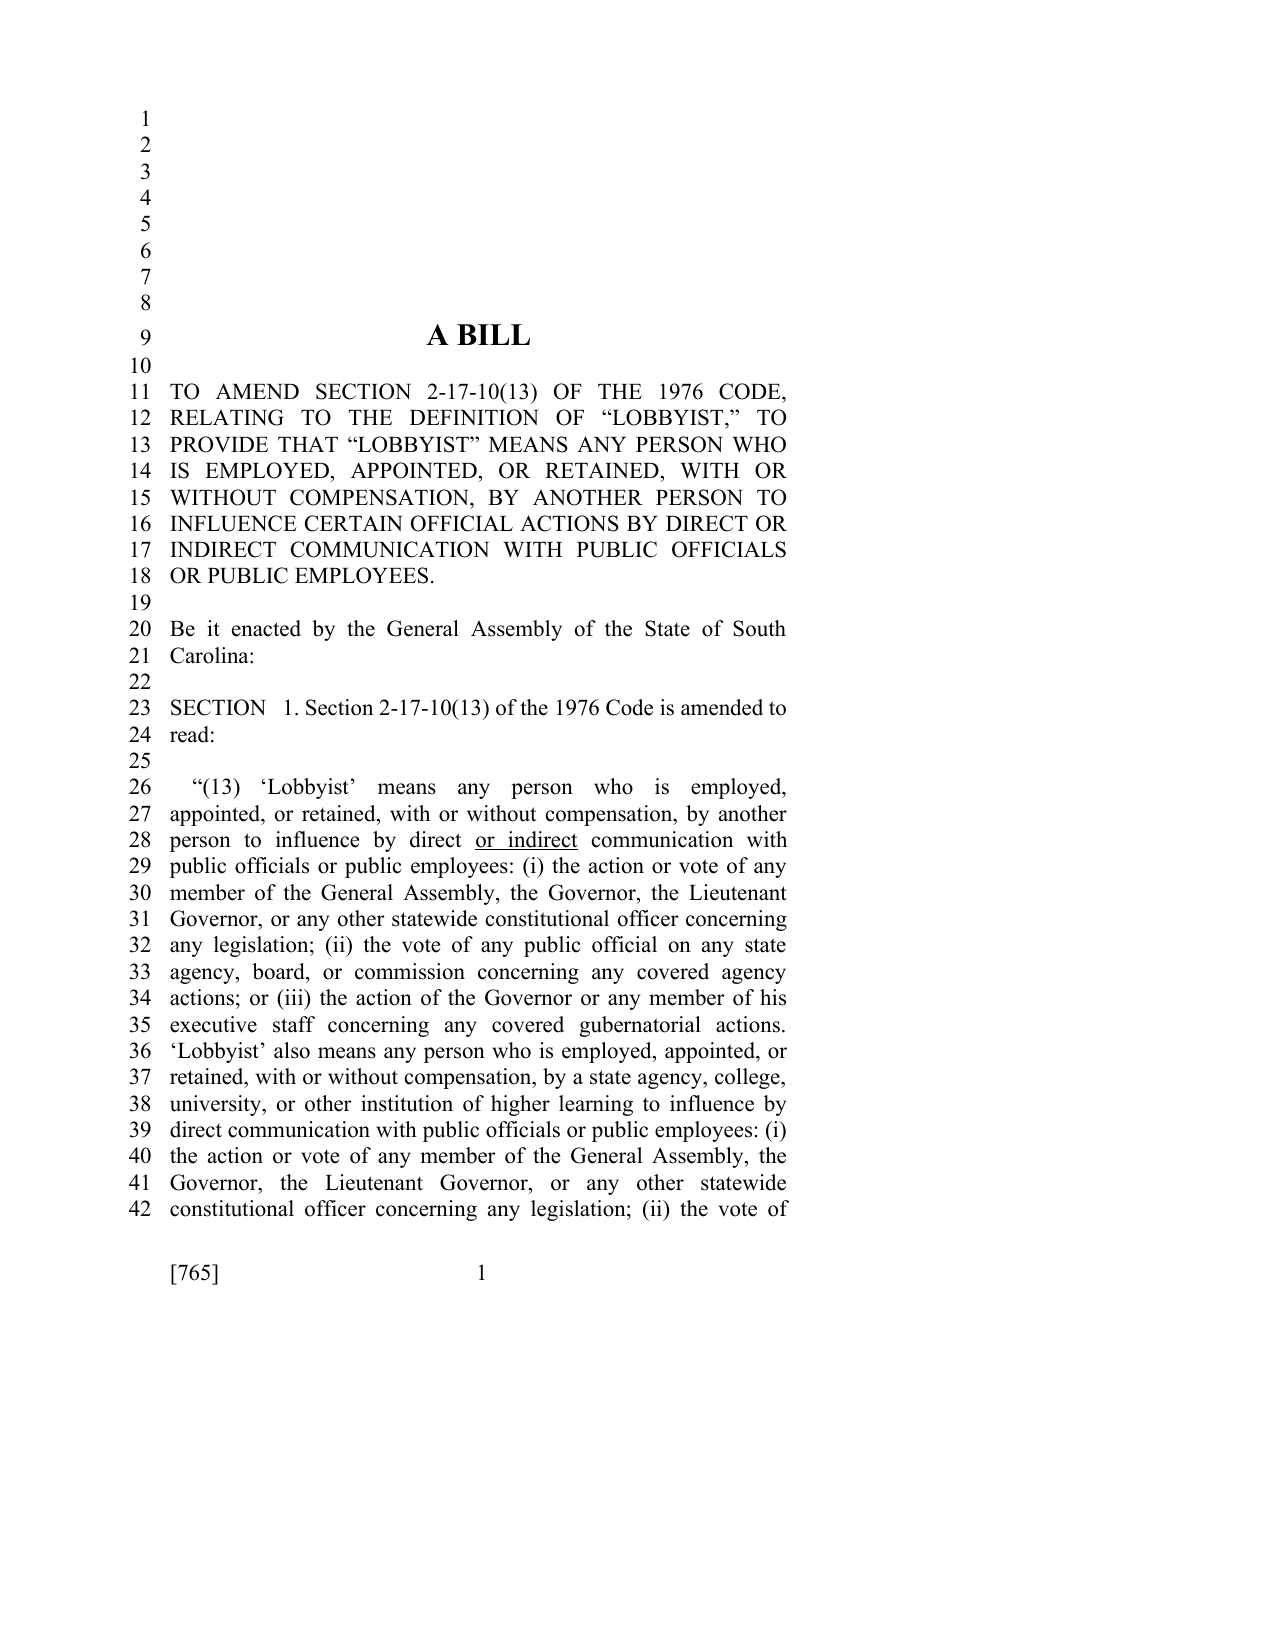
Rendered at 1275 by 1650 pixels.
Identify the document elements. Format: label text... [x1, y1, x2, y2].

text TO AMEND SECTION 2-17-10(13) OF THE 1976 CODE, RELATING TO THE DEFINITION OF “LOBBYIST,” TO PROVIDE THAT “LOBBYIST” MEANS ANY PERSON WHO IS EMPLOYED, APPOINTED, OR RETAINED, WITH OR WITHOUT COMPENSATION, BY ANOTHER PERSON TO INFLUENCE CERTAIN OFFICIAL ACTIONS BY DIRECT OR INDIRECT COMMUNICATION WITH PUBLIC OFFICIALS OR PUBLIC EMPLOYEES. [169, 378, 787, 589]
text SECTION 1. Section 2-17-10(13) of the 1976 Code is amended to read: [169, 694, 787, 747]
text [169, 773, 787, 1221]
text Be it enacted by the General Assembly of the State of South Carolina: [169, 615, 787, 668]
text A BILL [169, 316, 787, 352]
